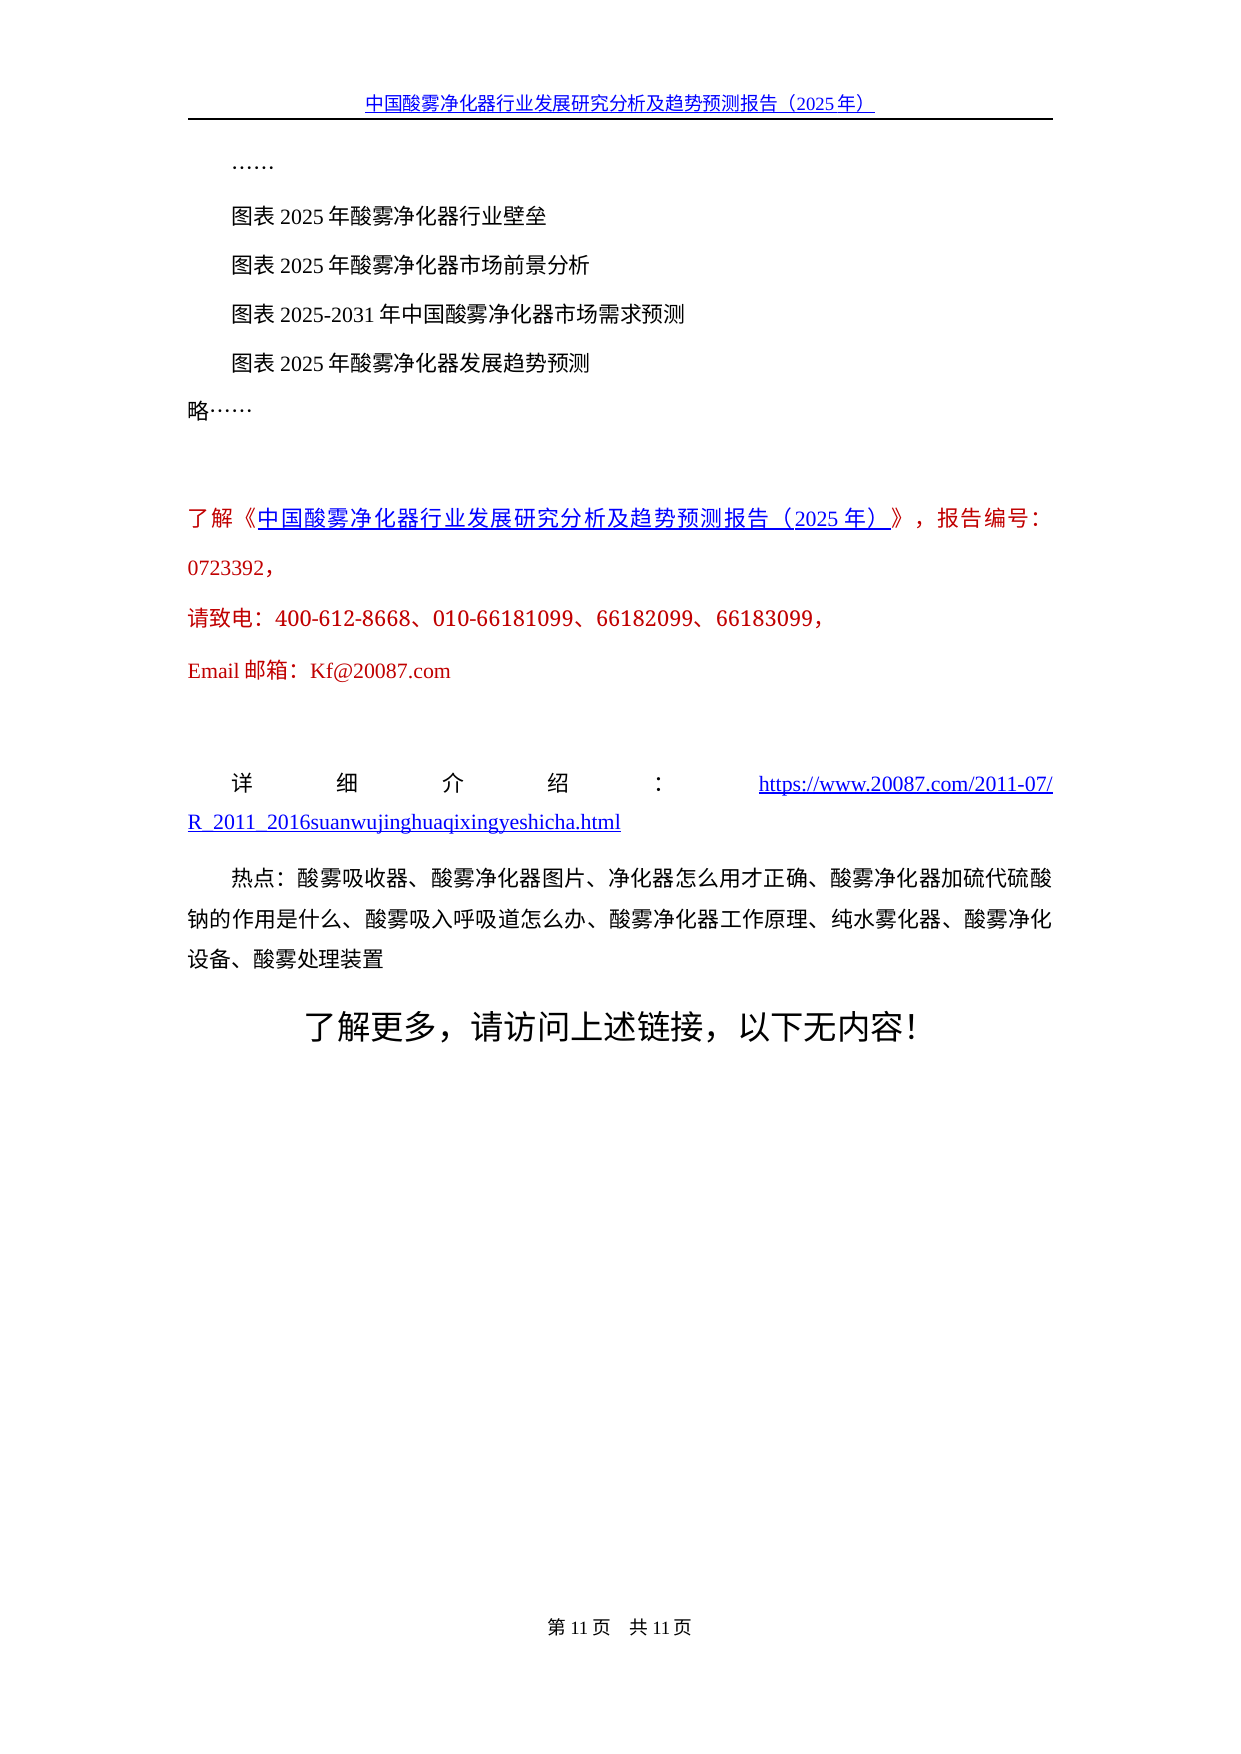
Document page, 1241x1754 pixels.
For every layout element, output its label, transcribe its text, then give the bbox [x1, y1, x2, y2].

text 热点：酸雾吸收器、酸雾净化器图片、净化器怎么用才正确、酸雾净化器加硫代硫酸钠的作用是什么、酸雾吸入呼吸道怎么办、酸雾净化器工作原理、纯水雾化器、酸雾净化设备、酸雾处理装置 [187, 861, 1053, 974]
text 详细介绍：https://www.20087.com/2011-07/R_2011_2016suanwujinghuaqixingyeshicha.html [187, 765, 1053, 838]
text Email邮箱：Kf@20087.com [187, 652, 1053, 685]
text 了解《中国酸雾净化器行业发展研究分析及趋势预测报告（2025年）》，报告编号：0723392， [187, 500, 1053, 582]
text 请致电：400-612-8668、010-66181099、66182099、66183099， [187, 601, 1053, 633]
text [187, 150, 1053, 426]
title 了解更多，请访问上述链接，以下无内容！ [187, 992, 1053, 1057]
